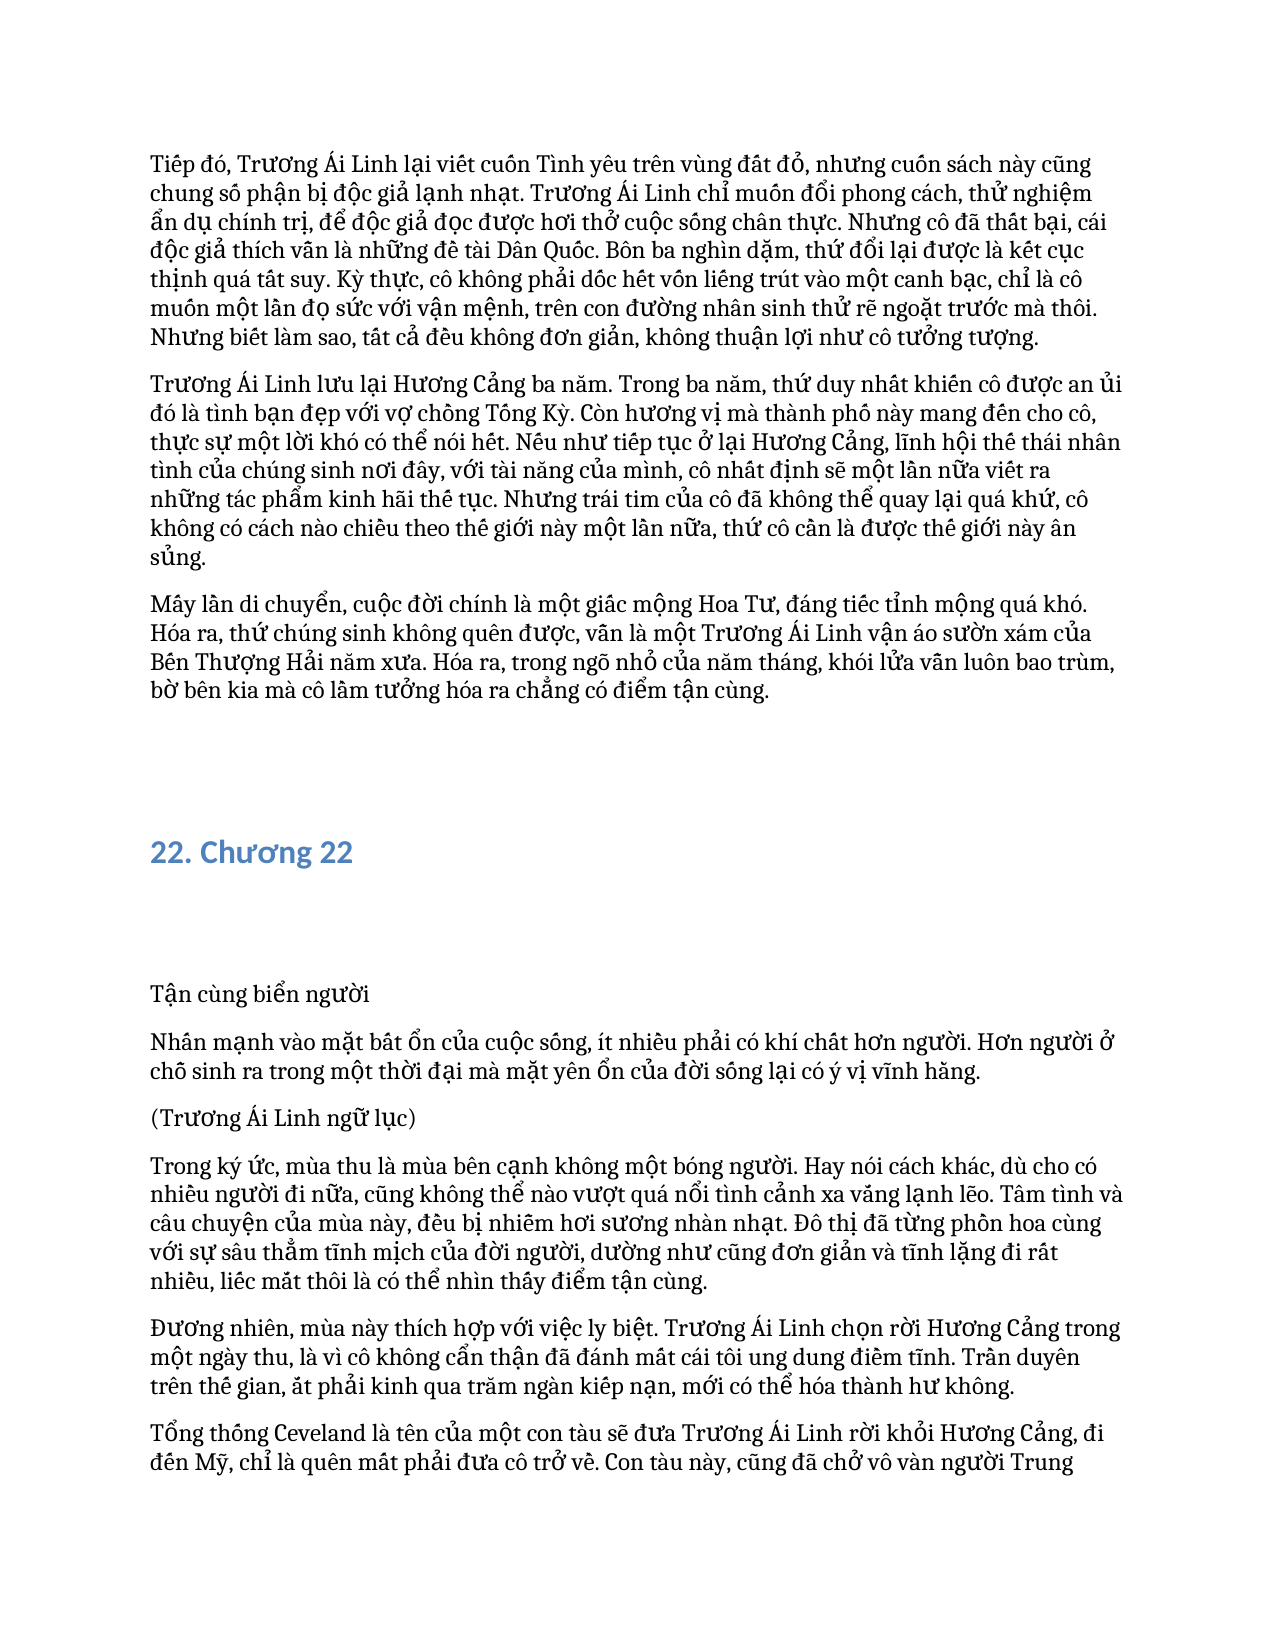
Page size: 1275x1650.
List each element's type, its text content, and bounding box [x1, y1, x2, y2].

text (Trương Ái Linh ngữ lục) [150, 1104, 1125, 1133]
text Trương Ái Linh lưu lại Hương Cảng ba năm. Trong ba năm, thứ duy nhất khiến cô được an ủi đó là tình bạn đẹp với vợ chồng Tống Kỳ. Còn hương vị mà thành phố này mang đến cho cô, thực sự một lời khó có thể nói hết. Nếu như tiếp tục ở lại Hương Cảng, lĩnh hội thế thái nhân tình của chúng sinh nơi đây, với tài năng của mình, cô nhất định sẽ một lần nữa viết ra những tác phẩm kinh hãi thế tục. Nhưng trái tim của cô đã không thể quay lại quá khứ, cô không có cách nào chiều theo thế giới này một lần nữa, thứ cô cần là được thế giới này ân sủng. [150, 370, 1125, 571]
text Tận cùng biển người [150, 980, 1125, 1009]
text Nhấn mạnh vào mặt bất ổn của cuộc sống, ít nhiều phải có khí chất hơn người. Hơn người ở chỗ sinh ra trong một thời đại mà mặt yên ổn của đời sống lại có ý vị vĩnh hằng. [150, 1028, 1125, 1085]
text Đương nhiên, mùa này thích hợp với việc ly biệt. Trương Ái Linh chọn rời Hương Cảng trong một ngày thu, là vì cô không cẩn thận đã đánh mất cái tôi ung dung điềm tĩnh. Trần duyên trên thế gian, ắt phải kinh qua trăm ngàn kiếp nạn, mới có thể hóa thành hư không. [150, 1314, 1125, 1400]
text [150, 1419, 1125, 1477]
text Trong ký ức, mùa thu là mùa bên cạnh không một bóng người. Hay nói cách khác, dù cho có nhiều người đi nữa, cũng không thể nào vượt quá nổi tình cảnh xa vắng lạnh lẽo. Tâm tình và câu chuyện của mùa này, đều bị nhiễm hơi sương nhàn nhạt. Đô thị đã từng phồn hoa cùng với sự sâu thẳm tĩnh mịch của đời người, dường như cũng đơn giản và tĩnh lặng đi rất nhiều, liếc mắt thôi là có thể nhìn thấy điểm tận cùng. [150, 1152, 1125, 1295]
text Mấy lần di chuyển, cuộc đời chính là một giấc mộng Hoa Tư, đáng tiếc tỉnh mộng quá khó. Hóa ra, thứ chúng sinh không quên được, vẫn là một Trương Ái Linh vận áo sườn xám của Bến Thượng Hải năm xưa. Hóa ra, trong ngõ nhỏ của năm tháng, khói lửa vẫn luôn bao trùm, bờ bên kia mà cô lầm tưởng hóa ra chẳng có điểm tận cùng. [150, 590, 1125, 705]
subtitle 22. Chương 22 [150, 831, 1125, 872]
text Tiếp đó, Trương Ái Linh lại viết cuốn Tình yêu trên vùng đất đỏ, nhưng cuốn sách này cũng chung số phận bị độc giả lạnh nhạt. Trương Ái Linh chỉ muốn đổi phong cách, thử nghiệm ẩn dụ chính trị, để độc giả đọc được hơi thở cuộc sống chân thực. Nhưng cô đã thất bại, cái độc giả thích vẫn là những đề tài Dân Quốc. Bôn ba nghìn dặm, thứ đổi lại được là kết cục thịnh quá tất suy. Kỳ thực, cô không phải dốc hết vốn liếng trút vào một canh bạc, chỉ là cô muốn một lần đọ sức với vận mệnh, trên con đường nhân sinh thử rẽ ngoặt trước mà thôi. Nhưng biết làm sao, tất cả đều không đơn giản, không thuận lợi như cô tưởng tượng. [150, 150, 1125, 351]
